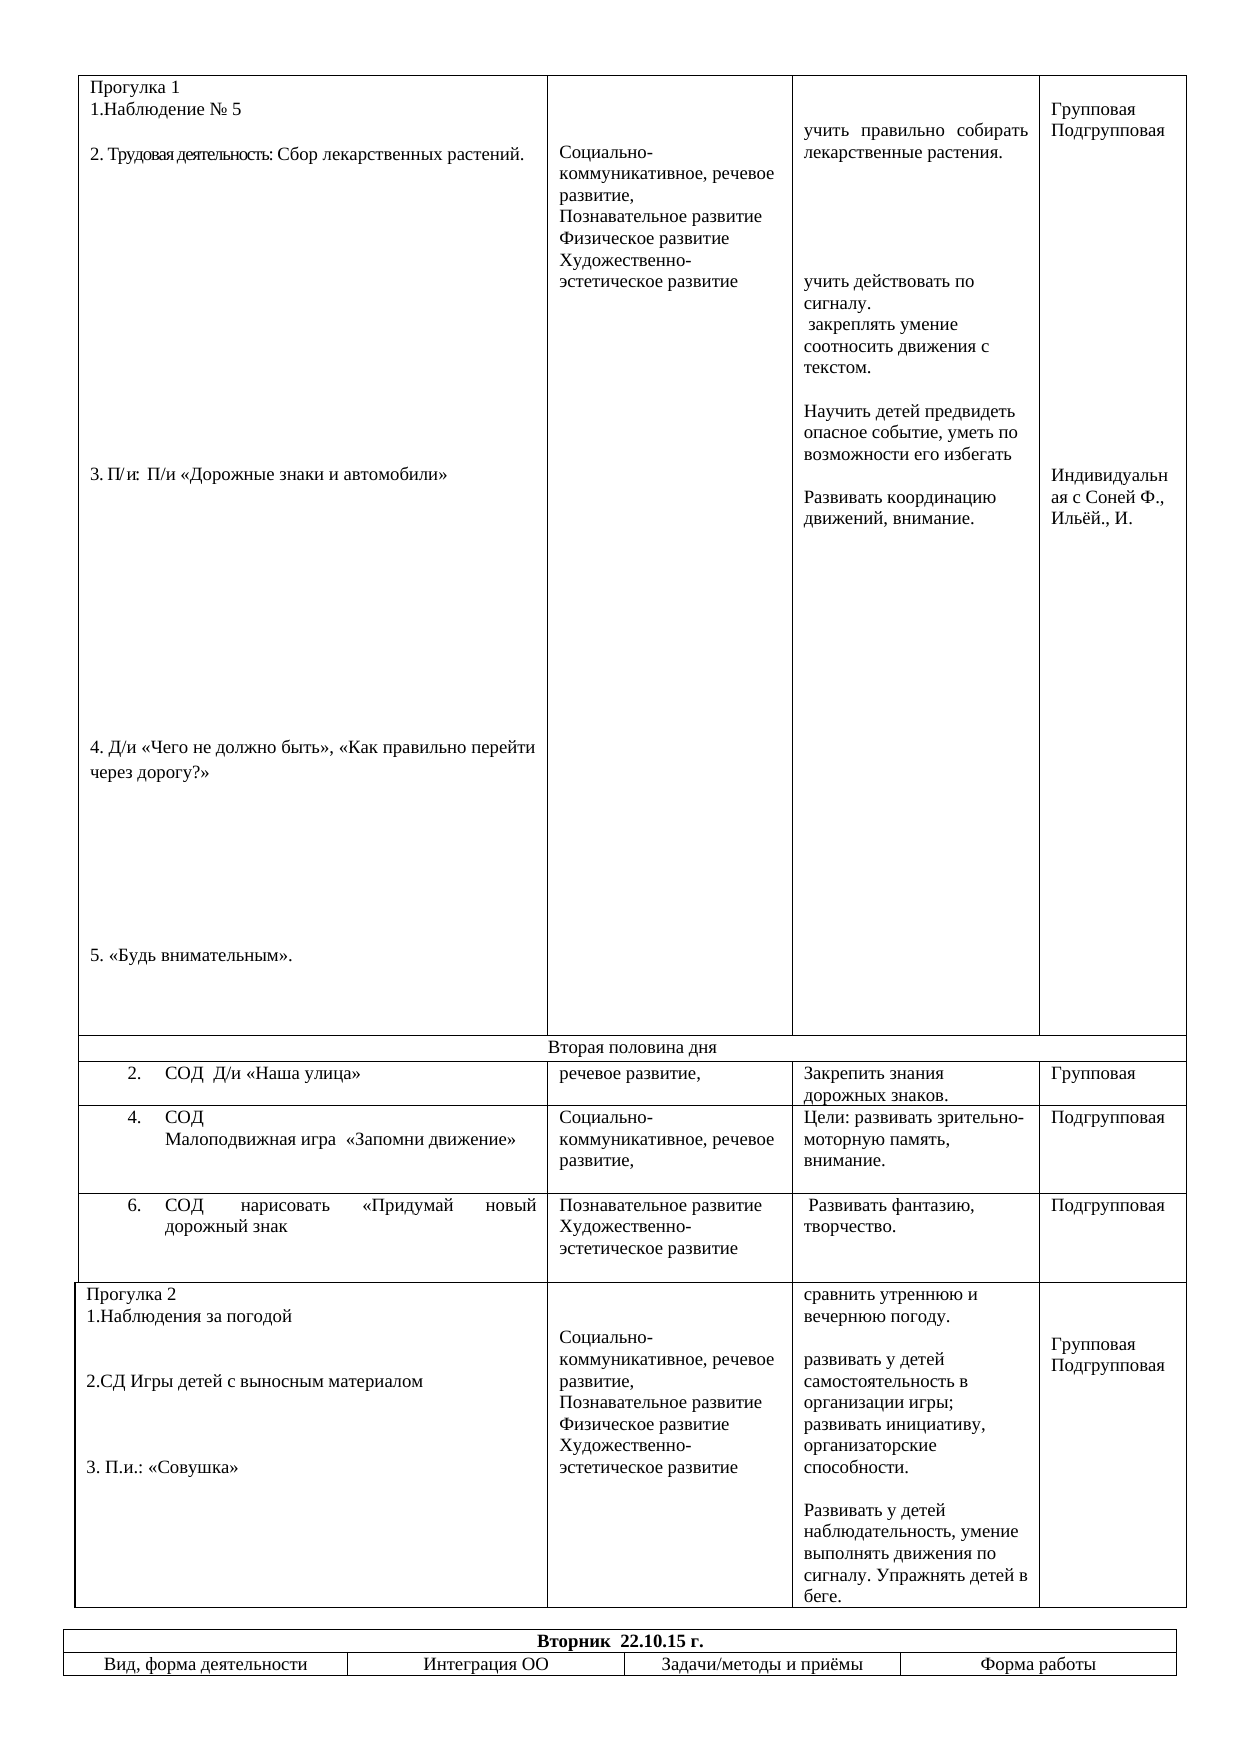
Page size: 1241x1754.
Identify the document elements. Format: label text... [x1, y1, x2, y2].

table_cell Форма работы [901, 1653, 1176, 1674]
table_header Групповая Подгрупповая Индивидуальная с Соней Ф., Ильёй., И. [1040, 76, 1186, 1035]
table_cell Задачи/методы и приёмы [625, 1653, 900, 1674]
table_cell сравнить утреннюю и вечернюю погоду. развивать у детей самостоятельность в организации игры; развивать инициативу, организаторские способности. Развивать у детей наблюдательность, умение выполнять движения по сигналу. Упражнять детей в беге. [793, 1283, 1039, 1607]
table_cell СОД Малоподвижная игра «Запомни движение» [79, 1106, 547, 1192]
table_cell Подгрупповая [1040, 1106, 1186, 1192]
table_cell Цели: развивать зрительно-моторную память, внимание. [793, 1106, 1039, 1192]
table_header Прогулка 1 1.Наблюдение № 5 2. Трудовая деятельность: Сбор лекарственных растений. 3. П/ и: П/и «Дорожные знаки и автомобили» 4. Д/и «Чего не должно быть», «Как правильно перейти через дорогу?» 5. «Будь внимательным». [79, 76, 547, 1035]
table_cell Вид, форма деятельности [64, 1653, 347, 1674]
table_cell Интеграция ОО [348, 1653, 624, 1674]
table_cell речевое развитие, [548, 1062, 792, 1105]
table_cell Закрепить знания дорожных знаков. [793, 1062, 1039, 1105]
table_cell Социально-коммуникативное, речевое развитие, Познавательное развитие Физическое развитие Художественно-эстетическое развитие [548, 1283, 792, 1607]
table_cell Групповая [1040, 1062, 1186, 1105]
table_header Вторник 22.10.15 г. [64, 1630, 1176, 1652]
table_cell Познавательное развитие Художественно-эстетическое развитие [548, 1194, 792, 1282]
table_cell Прогулка 2 1.Наблюдения за погодой 2.СД Игры детей с выносным материалом 3. П.и.: «Совушка» [76, 1283, 547, 1607]
table_cell Развивать фантазию, творчество. [793, 1194, 1039, 1282]
table_cell Групповая Подгрупповая [1040, 1283, 1186, 1607]
table_cell СОД Д/и «Наша улица» [79, 1062, 547, 1105]
table_cell СОД нарисовать «Придумай новый дорожный знак [79, 1194, 547, 1282]
table_cell Подгрупповая [1040, 1194, 1186, 1282]
table_cell Вторая половина дня [79, 1036, 1186, 1061]
table_header Социально-коммуникативное, речевое развитие, Познавательное развитие Физическое развитие Художественно-эстетическое развитие [548, 76, 792, 1035]
table_cell Социально-коммуникативное, речевое развитие, [548, 1106, 792, 1192]
table_header учить правильно собирать лекарственные растения. учить действовать по сигналу. закреплять умение соотносить движения с текстом. Научить детей предвидеть опасное событие, уметь по возможности его избегать Развивать координацию движений, внимание. [793, 76, 1039, 1035]
